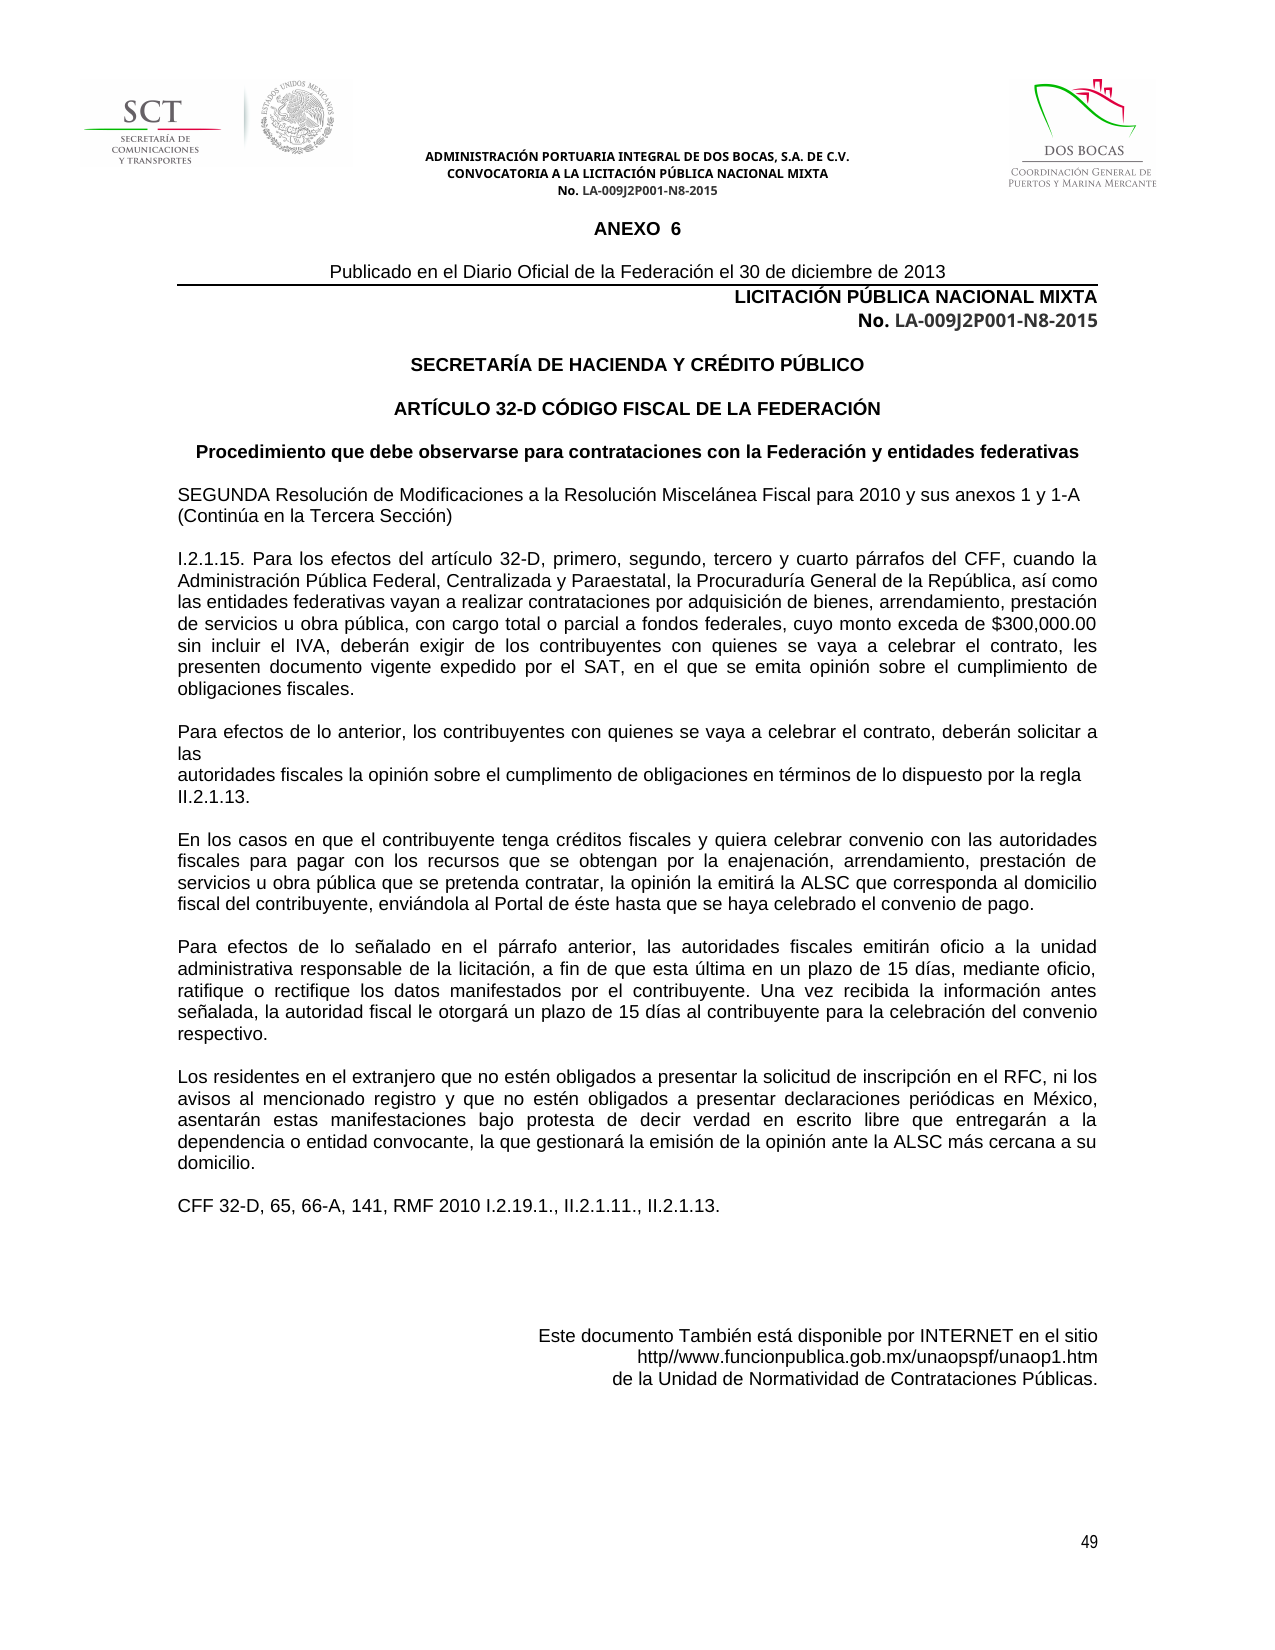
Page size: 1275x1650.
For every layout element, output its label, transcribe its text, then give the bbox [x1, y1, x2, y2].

text Este documento También está disponible por INTERNET en el sitio http//www.funcionpublica.gob.mx/unaopspf/unaop1.htm [177, 1324, 1098, 1368]
text No. LA-009J2P001-N8-2015 [177, 307, 1098, 333]
picture [80, 79, 354, 167]
text LICITACIÓN PÚBLICA NACIONAL MIXTA [177, 286, 1098, 307]
text SECRETARÍA DE HACIENDA Y CRÉDITO PÚBLICO [177, 354, 1098, 376]
text I.2.1.15. Para los efectos del artículo 32-D, primero, segundo, tercero y cuarto párrafos del CFF, cuando la Administración Pública Federal, Centralizada y Paraestatal, la Procuraduría General de la República, así como las entidades federativas vayan a realizar contrataciones por adquisición de bienes, arrendamiento, prestación de servicios u obra pública, con cargo total o parcial a fondos federales, cuyo monto exceda de $300,000.00 sin incluir el IVA, deberán exigir de los contribuyentes con quienes se vaya a celebrar el contrato, les presenten documento vigente expedido por el SAT, en el que se emita opinión sobre el cumplimiento de obligaciones fiscales. [177, 548, 1098, 699]
text Para efectos de lo anterior, los contribuyentes con quienes se vaya a celebrar el contrato, deberán solicitar a las [177, 721, 1098, 764]
text ARTÍCULO 32-D CÓDIGO FISCAL DE LA FEDERACIÓN [177, 397, 1098, 419]
text de la Unidad de Normatividad de Contrataciones Públicas. [177, 1368, 1098, 1389]
text (Continúa en la Tercera Sección) [177, 505, 1098, 527]
text Para efectos de lo señalado en el párrafo anterior, las autoridades fiscales emitirán oficio a la unidad administrativa responsable de la licitación, a fin de que esta última en un plazo de 15 días, mediante oficio, ratifique o rectifique los datos manifestados por el contribuyente. Una vez recibida la información antes señalada, la autoridad fiscal le otorgará un plazo de 15 días al contribuyente para la celebración del convenio respectivo. [177, 936, 1098, 1044]
picture [1008, 79, 1157, 189]
text SEGUNDA Resolución de Modificaciones a la Resolución Miscelánea Fiscal para 2010 y sus anexos 1 y 1-A [177, 483, 1098, 505]
text Los residentes en el extranjero que no estén obligados a presentar la solicitud de inscripción en el RFC, ni los avisos al mencionado registro y que no estén obligados a presentar declaraciones periódicas en México, asentarán estas manifestaciones bajo protesta de decir verdad en escrito libre que entregarán a la dependencia o entidad convocante, la que gestionará la emisión de la opinión ante la ALSC más cercana a su domicilio. [177, 1066, 1098, 1173]
text Publicado en el Diario Oficial de la Federación el 30 de diciembre de 2013 [177, 261, 1098, 284]
text En los casos en que el contribuyente tenga créditos fiscales y quiera celebrar convenio con las autoridades fiscales para pagar con los recursos que se obtengan por la enajenación, arrendamiento, prestación de servicios u obra pública que se pretenda contratar, la opinión la emitirá la ALSC que corresponda al domicilio fiscal del contribuyente, enviándola al Portal de éste hasta que se haya celebrado el convenio de pago. [177, 828, 1098, 915]
text ANEXO 6 [177, 218, 1098, 239]
text autoridades fiscales la opinión sobre el cumplimento de obligaciones en términos de lo dispuesto por la regla [177, 764, 1098, 785]
text Procedimiento que debe observarse para contrataciones con la Federación y entidades federativas [177, 440, 1098, 462]
text II.2.1.13. [177, 785, 1098, 807]
text CFF 32-D, 65, 66-A, 141, RMF 2010 I.2.19.1., II.2.1.11., II.2.1.13. [177, 1195, 1098, 1217]
